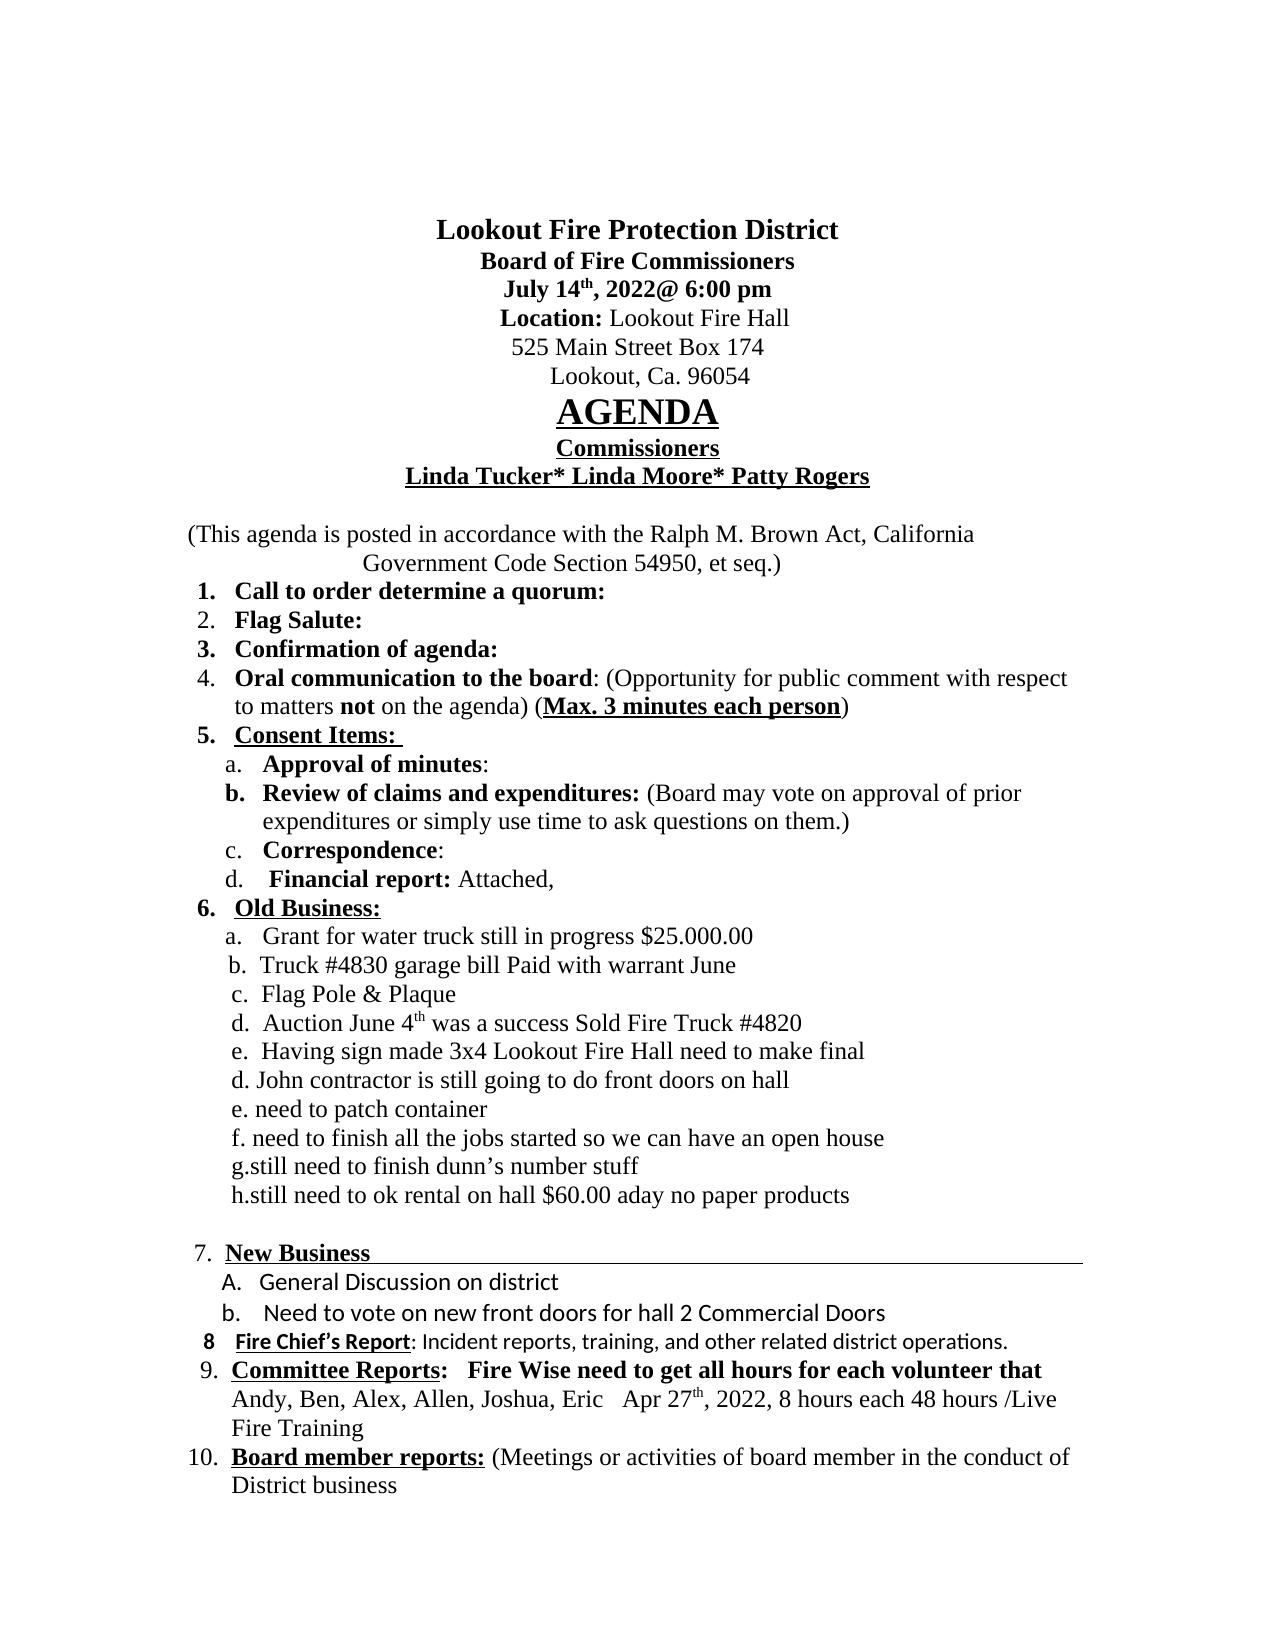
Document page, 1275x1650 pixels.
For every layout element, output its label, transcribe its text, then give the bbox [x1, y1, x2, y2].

title Oral communication to the board: (Opportunity for public comment with respect to matters not on the agenda) (Max. 3 minutes each person) [197, 663, 1087, 720]
title e. need to patch container [187, 1094, 1087, 1123]
title Commissioners [187, 433, 1087, 461]
title e. Having sign made 3x4 Lookout Fire Hall need to make final [187, 1036, 1087, 1065]
title d. Auction June 4th was a success Sold Fire Truck #4820 [187, 1008, 1087, 1036]
title Correspondence: [225, 835, 1087, 864]
title Location: Lookout Fire Hall [187, 303, 1087, 332]
title g.still need to finish dunn’s number stuff [187, 1151, 1087, 1180]
text 8 Fire Chief’s Report: Incident reports, training, and other related district operations. [187, 1327, 1087, 1356]
title Linda Tucker* Linda Moore* Patty Rogers [187, 461, 1087, 490]
title AGENDA [187, 389, 1087, 433]
title Andy, Ben, Alex, Allen, Joshua, Eric Apr 27th, 2022, 8 hours each 48 hours /Live [187, 1384, 1087, 1413]
title (This agenda is posted in accordance with the Ralph M. Brown Act, California [187, 519, 1087, 548]
title Grant for water truck still in progress $25.000.00 [225, 921, 1087, 950]
title July 14th, 2022@ 6:00 pm [187, 274, 1087, 303]
title Lookout Fire Protection District [187, 212, 1087, 246]
title c. Flag Pole & Plaque [225, 979, 1087, 1008]
title Government Code Section 54950, et seq.) [187, 548, 1087, 576]
title Financial report: Attached, [225, 864, 1087, 893]
title Old Business: [197, 893, 1087, 921]
title Flag Salute: [197, 605, 1087, 634]
title District business [187, 1471, 1087, 1499]
title Confirmation of agenda: [197, 634, 1087, 663]
title d. John contractor is still going to do front doors on hall [187, 1065, 1087, 1094]
title Fire Training [187, 1413, 1087, 1442]
title 9. Committee Reports: Fire Wise need to get all hours for each volunteer that [187, 1356, 1087, 1384]
title Board of Fire Commissioners [187, 246, 1087, 274]
title Consent Items: [197, 720, 1087, 749]
title 525 Main Street Box 174 [187, 332, 1087, 361]
title h.still need to ok rental on hall $60.00 aday no paper products [187, 1180, 1087, 1209]
title Lookout, Ca. 96054 [187, 361, 1087, 389]
title 10. Board member reports: (Meetings or activities of board member in the conduct of [187, 1442, 1087, 1471]
title 7. New Business [187, 1238, 1087, 1266]
title b. Truck #4830 garage bill Paid with warrant June [197, 950, 1087, 979]
title Call to order determine a quorum: [197, 576, 1087, 605]
title f. need to finish all the jobs started so we can have an open house [187, 1123, 1087, 1151]
text A. General Discussion on district [187, 1266, 1087, 1297]
title Review of claims and expenditures: (Board may vote on approval of prior expenditures or simply use time to ask questions on them.) [225, 778, 1087, 835]
text b. Need to vote on new front doors for hall 2 Commercial Doors [187, 1297, 1087, 1327]
title Approval of minutes: [225, 749, 1087, 778]
